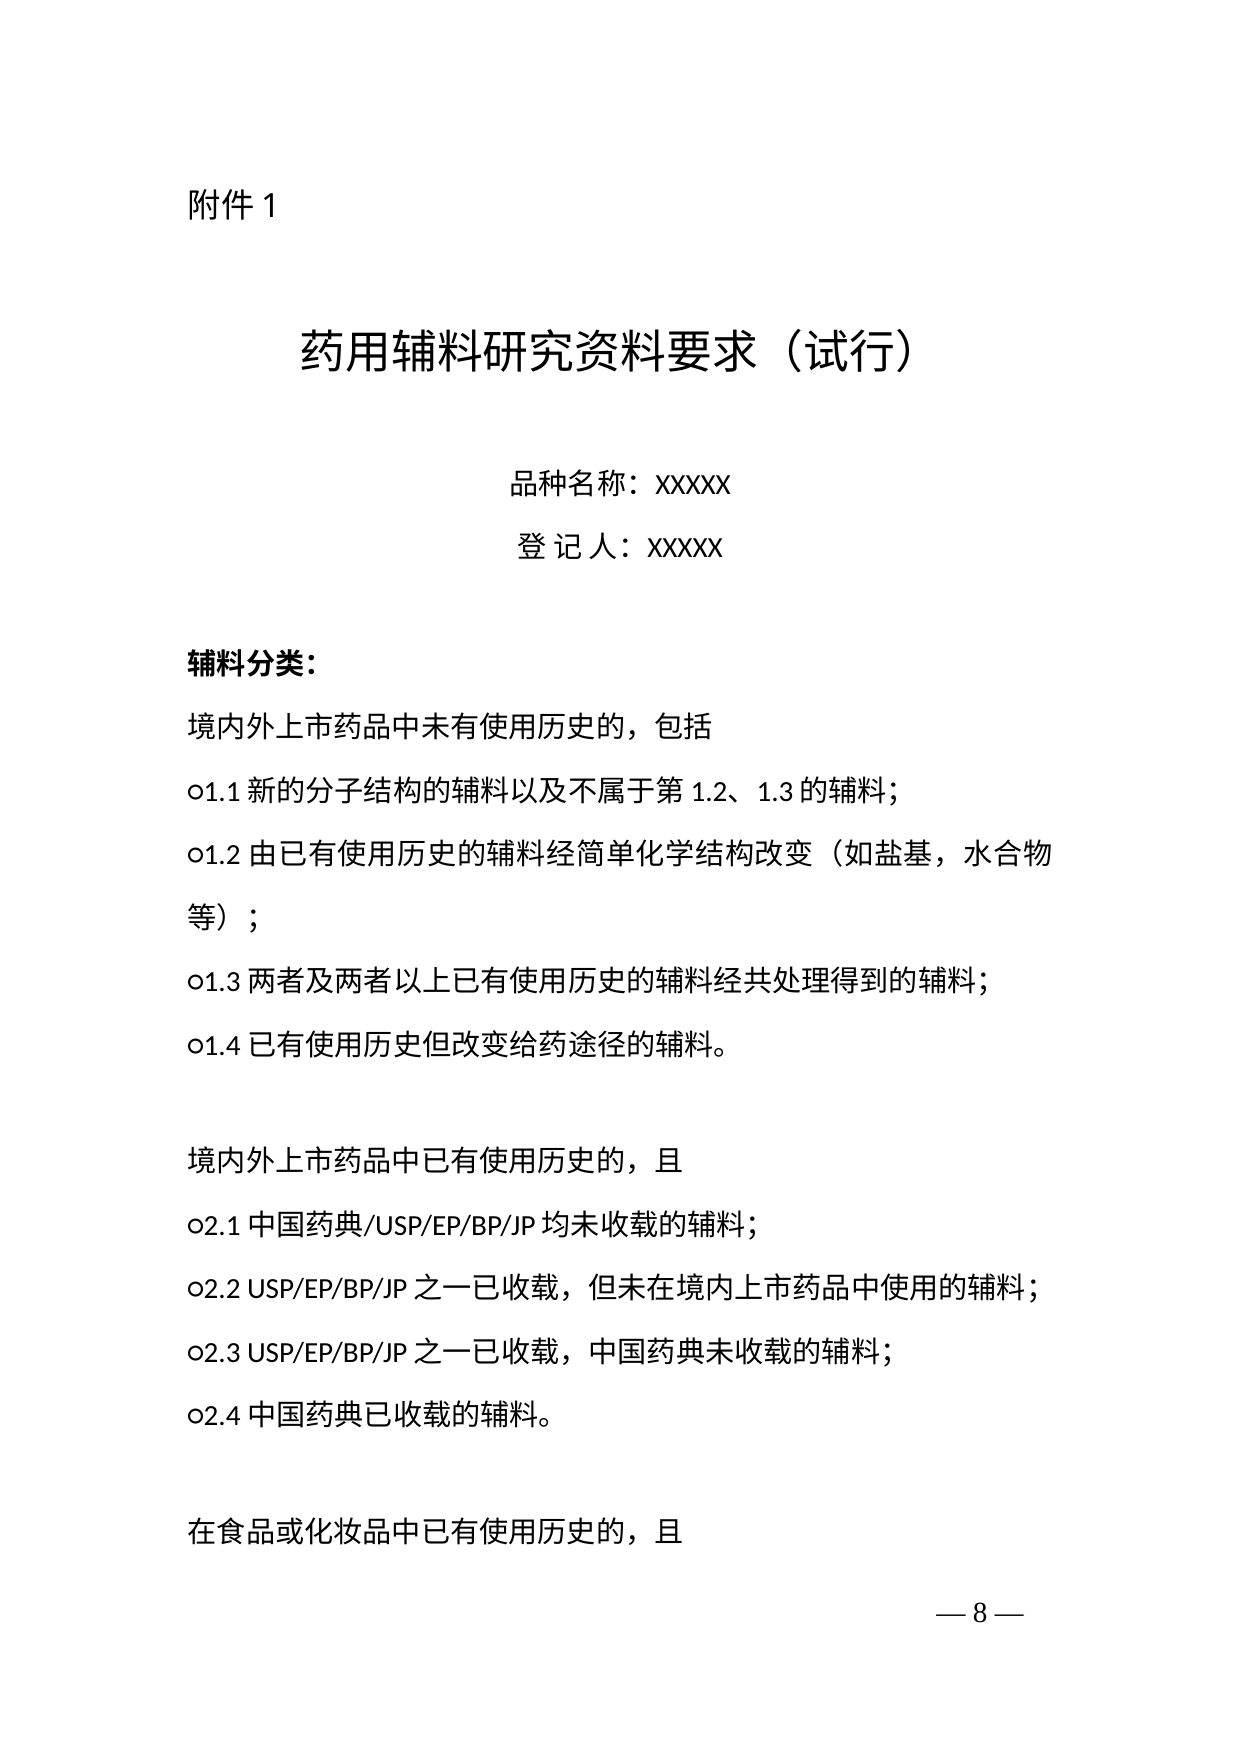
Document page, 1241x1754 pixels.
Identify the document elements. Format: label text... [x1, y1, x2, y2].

text ○2.1 中国药典/USP/EP/BP/JP均未收载的辅料； [187, 1201, 1053, 1244]
text ○2.3 USP/EP/BP/JP之一已收载，中国药典未收载的辅料； [187, 1328, 1053, 1371]
text 境内外上市药品中已有使用历史的，且 [187, 1138, 1053, 1180]
text ○1.1 新的分子结构的辅料以及不属于第1.2、1.3的辅料； [187, 767, 1053, 810]
text 登 记 人：XXXXX [187, 524, 1053, 566]
text 辅料分类： [187, 641, 1053, 683]
text ○1.2 由已有使用历史的辅料经简单化学结构改变（如盐基，水合物等）； [187, 831, 1053, 937]
text 品种名称：XXXXX [187, 460, 1053, 502]
text ○1.3 两者及两者以上已有使用历史的辅料经共处理得到的辅料； [187, 958, 1053, 1000]
text 附件1 [187, 170, 1053, 235]
text 药用辅料研究资料要求（试行） [187, 300, 1053, 398]
text ○2.2 USP/EP/BP/JP之一已收载，但未在境内上市药品中使用的辅料； [187, 1265, 1053, 1307]
text ○1.4 已有使用历史但改变给药途径的辅料。 [187, 1021, 1053, 1063]
text ○2.4 中国药典已收载的辅料。 [187, 1392, 1053, 1434]
text 境内外上市药品中未有使用历史的，包括 [187, 704, 1053, 746]
text 在食品或化妆品中已有使用历史的，且 [187, 1509, 1053, 1551]
